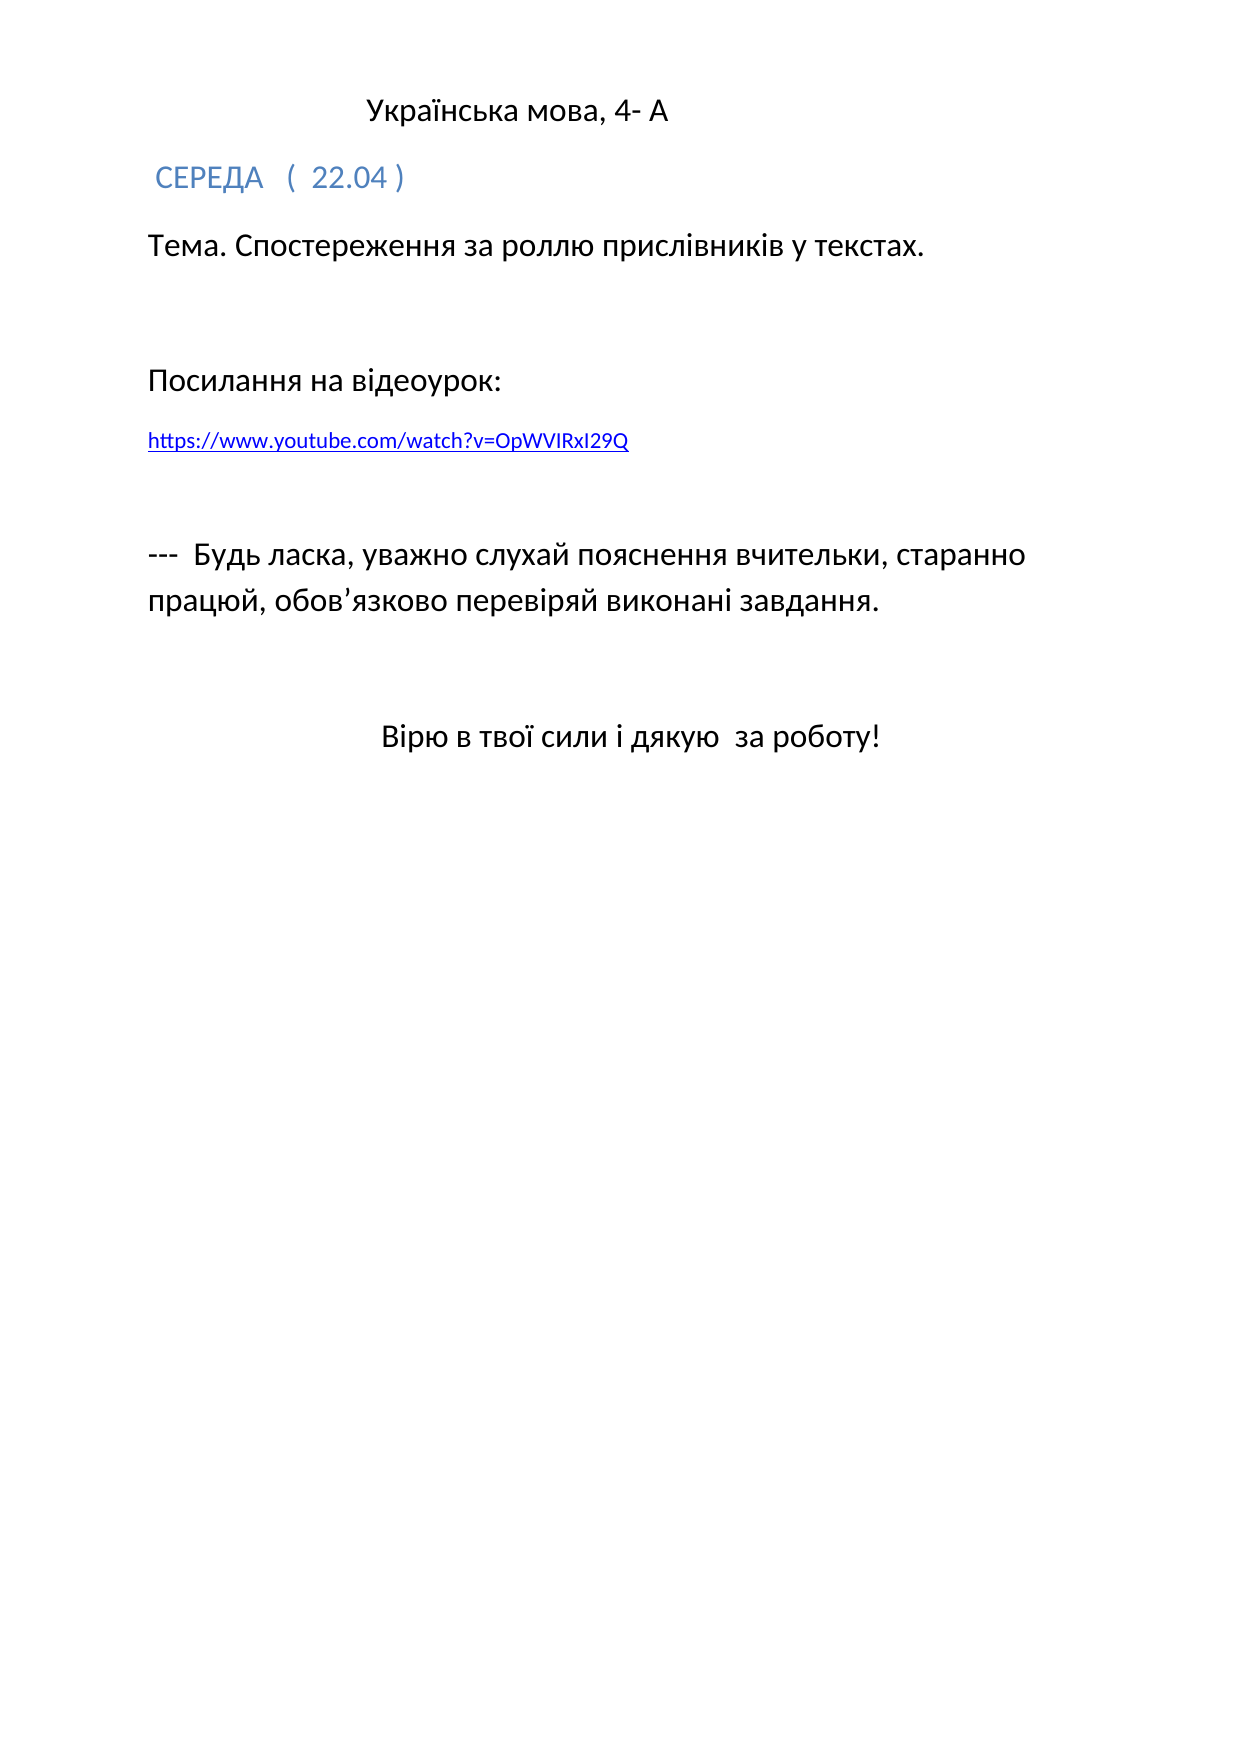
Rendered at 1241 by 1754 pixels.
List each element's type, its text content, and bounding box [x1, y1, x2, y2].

text Тема. Спостереження за роллю прислівників у текстах. [148, 224, 1152, 264]
text Вірю в твої сили і дякую за роботу! [148, 714, 1152, 755]
text Українська мова, 4- А [148, 88, 1152, 129]
text Посилання на відеоурок: [148, 359, 1152, 400]
text СЕРЕДА ( 22.04 ) [148, 156, 1152, 197]
text --- Будь ласка, уважно слухай пояснення вчительки, старанно працюй, обов’язково перевіряй виконані завдання. [148, 533, 1152, 620]
text https://www.youtube.com/watch?v=OpWVIRxI29Q [148, 427, 1152, 454]
